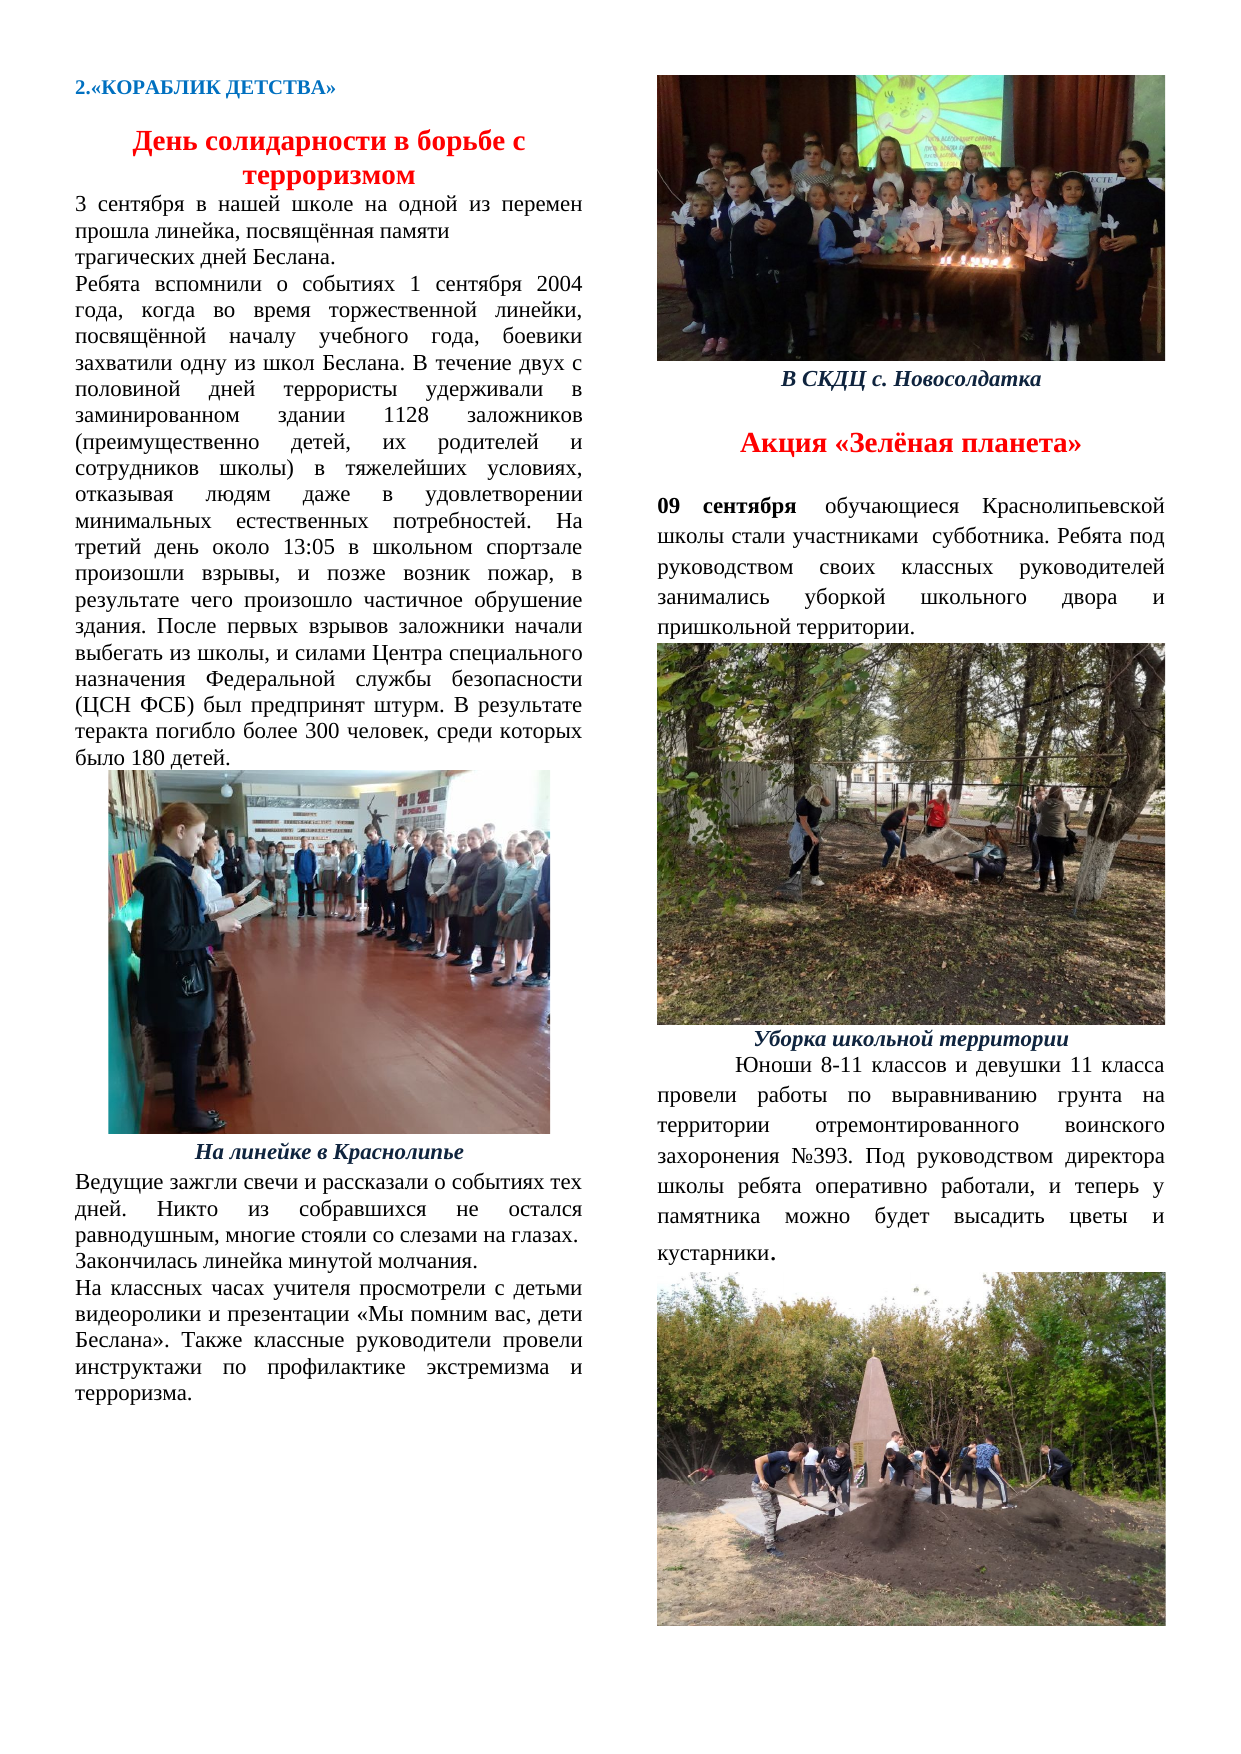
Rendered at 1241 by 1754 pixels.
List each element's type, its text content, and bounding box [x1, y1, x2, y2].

picture [657, 75, 1166, 361]
picture [657, 1272, 1166, 1626]
text На линейке в Краснолипье [75, 1138, 583, 1164]
text 3 сентября в нашей школе на одной из перемен прошла линейка, посвящённая памяти [75, 191, 583, 243]
text трагических дней Беслана. [75, 243, 583, 269]
picture [108, 770, 550, 1134]
text Юноши 8-11 классов и девушки 11 класса провели работы по выравниванию грунта на территории отремонтированного воинского захоронения №393. Под руководством директора школы ребята оперативно работали, и теперь у памятника можно будет высадить цветы и кустарники. [657, 1051, 1165, 1267]
text На классных часах учителя просмотрели с детьми видеоролики и презентации «Мы помним вас, дети Беслана». Также классные руководители провели инструктажи по профилактике экстремизма и терроризма. [75, 1274, 583, 1406]
text Ребята вспомнили о событиях 1 сентября 2004 года, когда во время торжественной линейки, посвящённой началу учебного года, боевики захватили одну из школ Беслана. В течение двух с половиной дней террористы удерживали в заминированном здании 1128 заложников (преимущественно детей, их родителей и сотрудников школы) в тяжелейших условиях, отказывая людям даже в удовлетворении минимальных естественных потребностей. На третий день около 13:05 в школьном спортзале произошли взрывы, и позже возник пожар, в результате чего произошло частичное обрушение здания. После первых взрывов заложники начали выбегать из школы, и силами Центра специального назначения Федеральной службы безопасности (ЦСН ФСБ) был предпринят штурм. В результате теракта погибло более 300 человек, среди которых было 180 детей. [75, 269, 583, 770]
list В СКДЦ с. Новосолдатка [657, 365, 1165, 391]
list Акция «Зелёная планета» [657, 425, 1165, 459]
list Уборка школьной территории [657, 1025, 1165, 1051]
picture [657, 643, 1166, 1025]
text 09 сентября обучающиеся Краснолипьевской школы стали участниками субботника. Ребята под руководством своих классных руководителей занимались уборкой школьного двора и пришкольной территории. [657, 492, 1165, 639]
text Ведущие зажгли свечи и рассказали о событиях тех дней. Никто из собравшихся не остался равнодушным, многие стояли со слезами на глазах. [75, 1168, 583, 1247]
text 2.«КОРАБЛИК ДЕТСТВА» [75, 75, 583, 99]
text Закончилась линейка минутой молчания. [75, 1247, 583, 1274]
list День солидарности в борьбе с терроризмом [75, 123, 583, 191]
